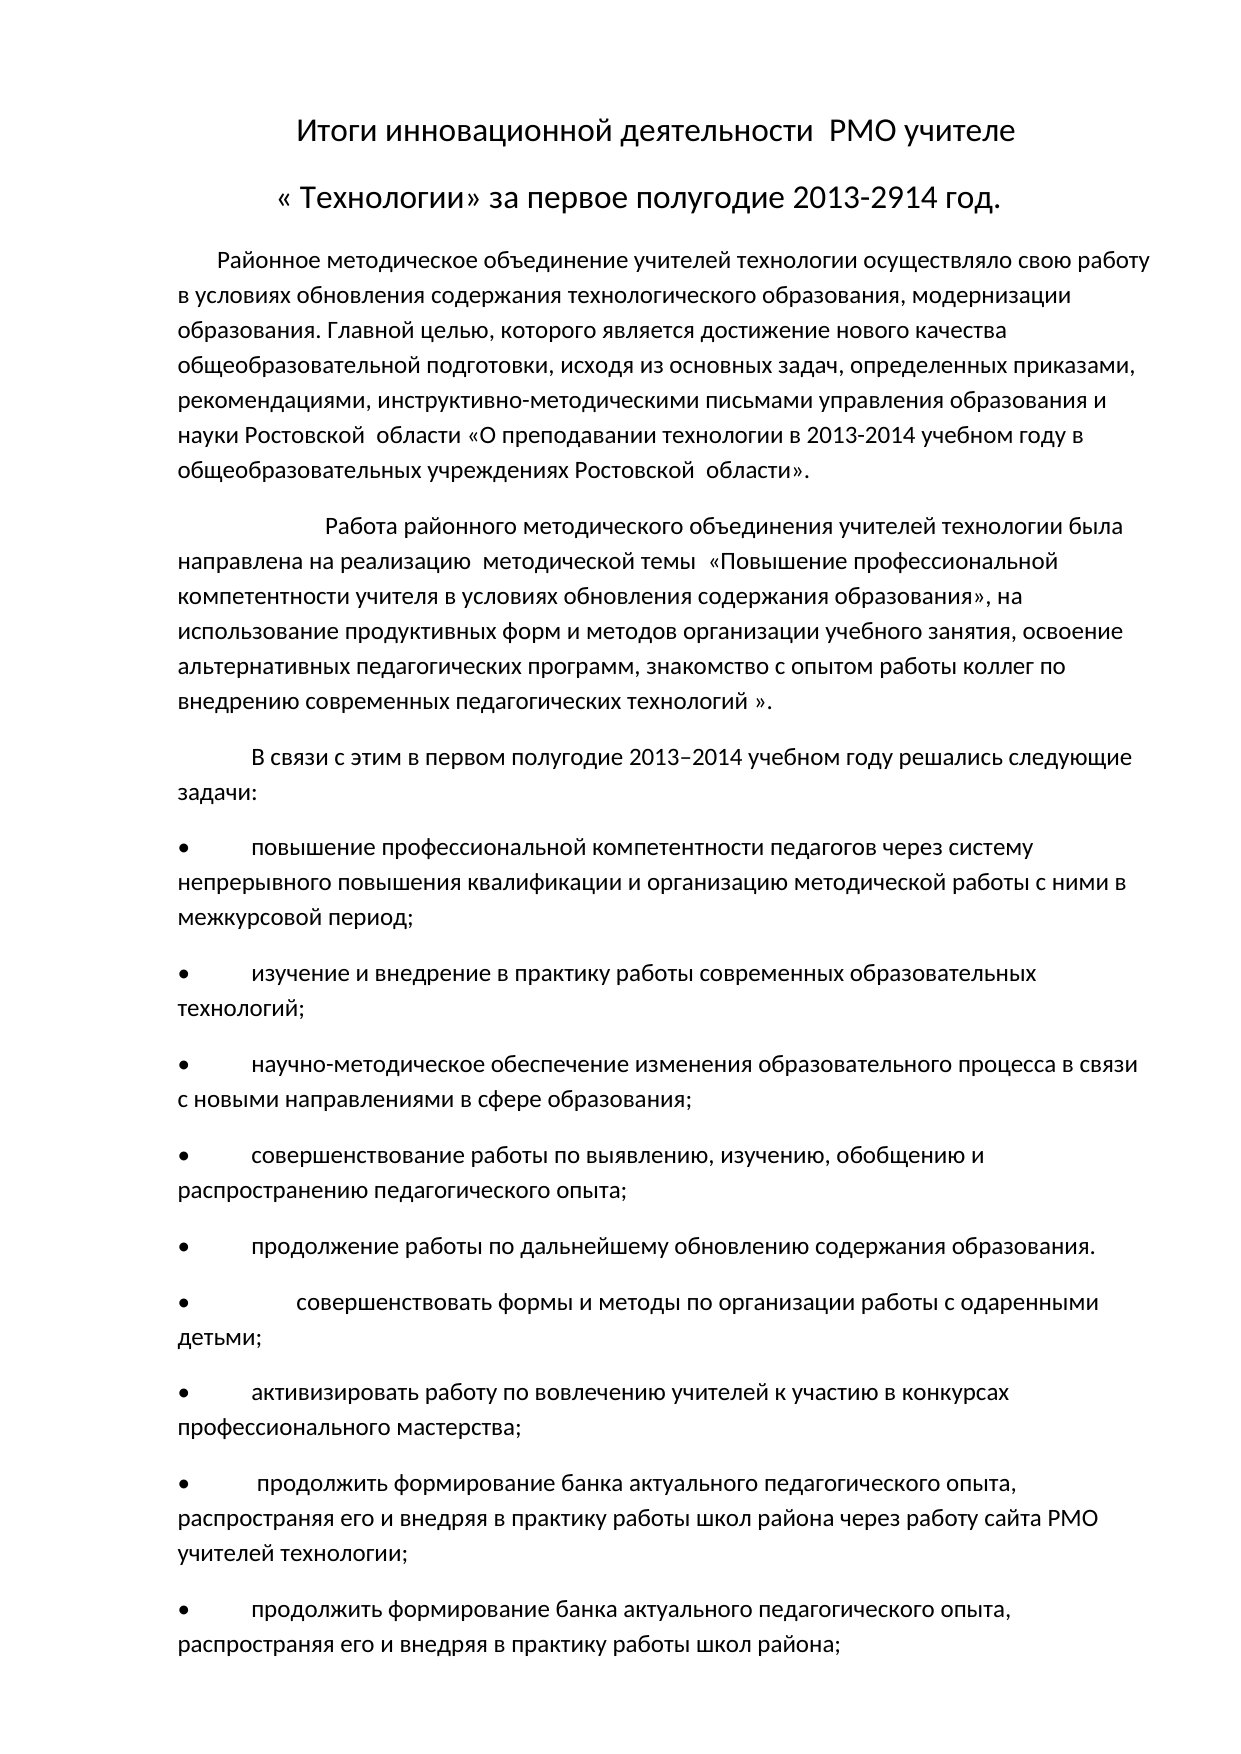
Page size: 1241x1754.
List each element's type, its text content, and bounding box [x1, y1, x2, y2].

text • изучение и внедрение в практику работы современных образовательных технологий; [177, 957, 1152, 1023]
text • научно-методическое обеспечение изменения образовательного процесса в связи с новыми направлениями в сфере образования; [177, 1048, 1152, 1114]
text • повышение профессиональной компетентности педагогов через систему непрерывного повышения квалификации и организацию методической работы с ними в межкурсовой период; [177, 832, 1152, 932]
text • совершенствование работы по выявлению, изучению, обобщению и распространению педагогического опыта; [177, 1139, 1152, 1204]
text « Технологии» за первое полугодие 2013-2914 год. [177, 176, 1152, 217]
text • продолжение работы по дальнейшему обновлению содержания образования. [177, 1230, 1152, 1260]
text • совершенствовать формы и методы по организации работы с одаренными детьми; [177, 1286, 1152, 1351]
text • продолжить формирование банка актуального педагогического опыта, распространяя его и внедряя в практику работы школ района через работу сайта РМО учителей технологии; [177, 1467, 1152, 1568]
text Итоги инновационной деятельности РМО учителе [177, 109, 1152, 149]
text Районное методическое объединение учителей технологии осуществляло свою работу в условиях обновления содержания технологического образования, модернизации образования. Главной целью, которого является достижение нового качества общеобразовательной подготовки, исходя из основных задач, определенных приказами, рекомендациями, инструктивно-методическими письмами управления образования и науки Ростовской области «О преподавании технологии в 2013-2014 учебном году в общеобразовательных учреждениях Ростовской области». [177, 244, 1152, 484]
text • активизировать работу по вовлечению учителей к участию в конкурсах профессионального мастерства; [177, 1377, 1152, 1442]
text • продолжить формирование банка актуального педагогического опыта, распространяя его и внедряя в практику работы школ района; [177, 1593, 1152, 1659]
text Работа районного методического объединения учителей технологии была направлена на реализацию методической темы «Повышение профессиональной компетентности учителя в условиях обновления содержания образования», на использование продуктивных форм и методов организации учебного занятия, освоение альтернативных педагогических программ, знакомство с опытом работы коллег по внедрению современных педагогических технологий ». [177, 510, 1152, 715]
text В связи с этим в первом полугодие 2013–2014 учебном году решались следующие задачи: [177, 741, 1152, 806]
